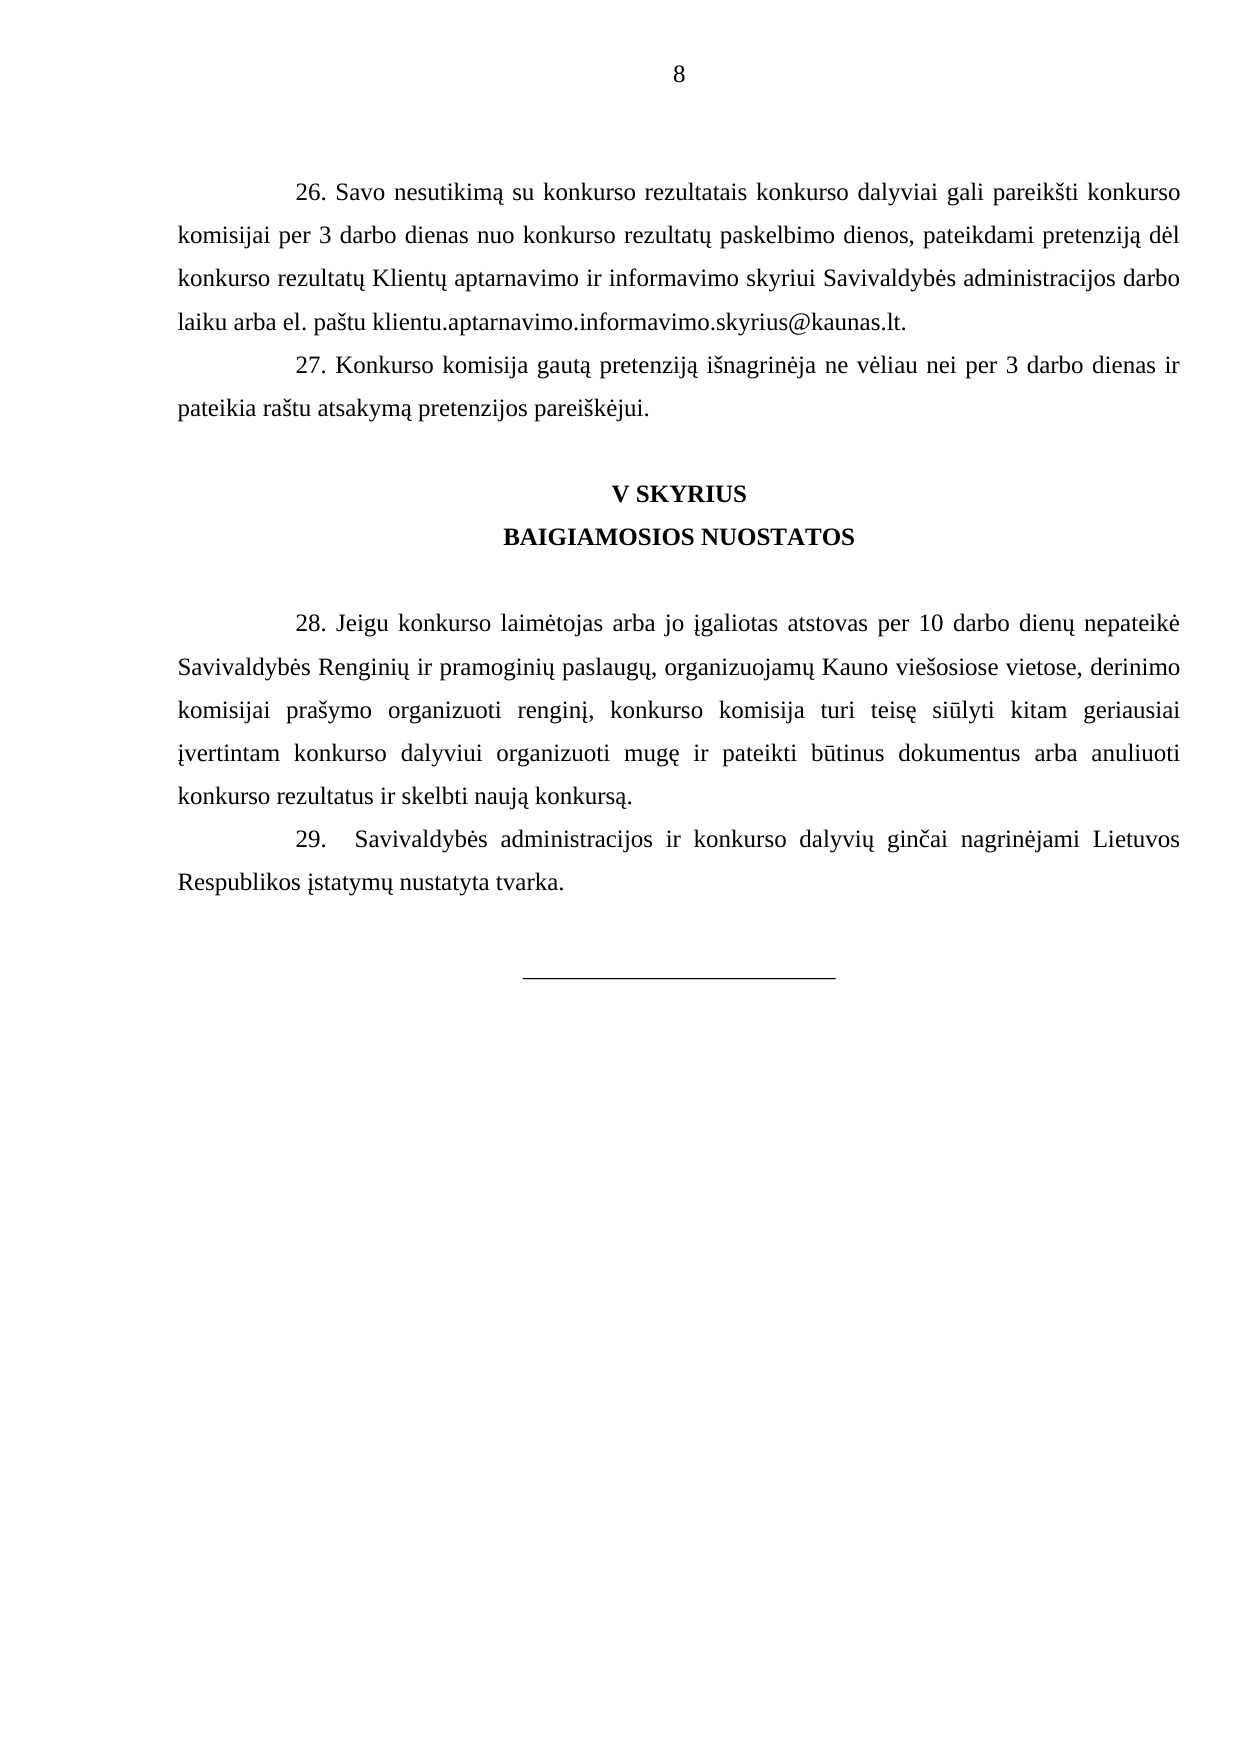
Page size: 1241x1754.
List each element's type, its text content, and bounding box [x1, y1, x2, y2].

text 27. Konkurso komisija gautą pretenziją išnagrinėja ne vėliau nei per 3 darbo dienas ir pateikia raštu atsakymą pretenzijos pareiškėjui. [177, 350, 1181, 422]
text 26. Savo nesutikimą su konkurso rezultatais konkurso dalyviai gali pareikšti konkurso komisijai per 3 darbo dienas nuo konkurso rezultatų paskelbimo dienos, pateikdami pretenziją dėl konkurso rezultatų Klientų aptarnavimo ir informavimo skyriui Savivaldybės administracijos darbo laiku arba el. paštu klientu.aptarnavimo.informavimo.skyrius@kaunas.lt. [177, 177, 1181, 335]
text V SKYRIUS [177, 479, 1181, 508]
text _________________________ [177, 953, 1181, 982]
text BAIGIAMOSIOS NUOSTATOS [177, 522, 1181, 551]
text 28. Jeigu konkurso laimėtojas arba jo įgaliotas atstovas per 10 darbo dienų nepateikė Savivaldybės Renginių ir pramoginių paslaugų, organizuojamų Kauno viešosiose vietose, derinimo komisijai prašymo organizuoti renginį, konkurso komisija turi teisę siūlyti kitam geriausiai įvertintam konkurso dalyviui organizuoti mugę ir pateikti būtinus dokumentus arba anuliuoti konkurso rezultatus ir skelbti naują konkursą. [177, 608, 1181, 810]
text 29. Savivaldybės administracijos ir konkurso dalyvių ginčai nagrinėjami Lietuvos Respublikos įstatymų nustatyta tvarka. [177, 824, 1181, 896]
